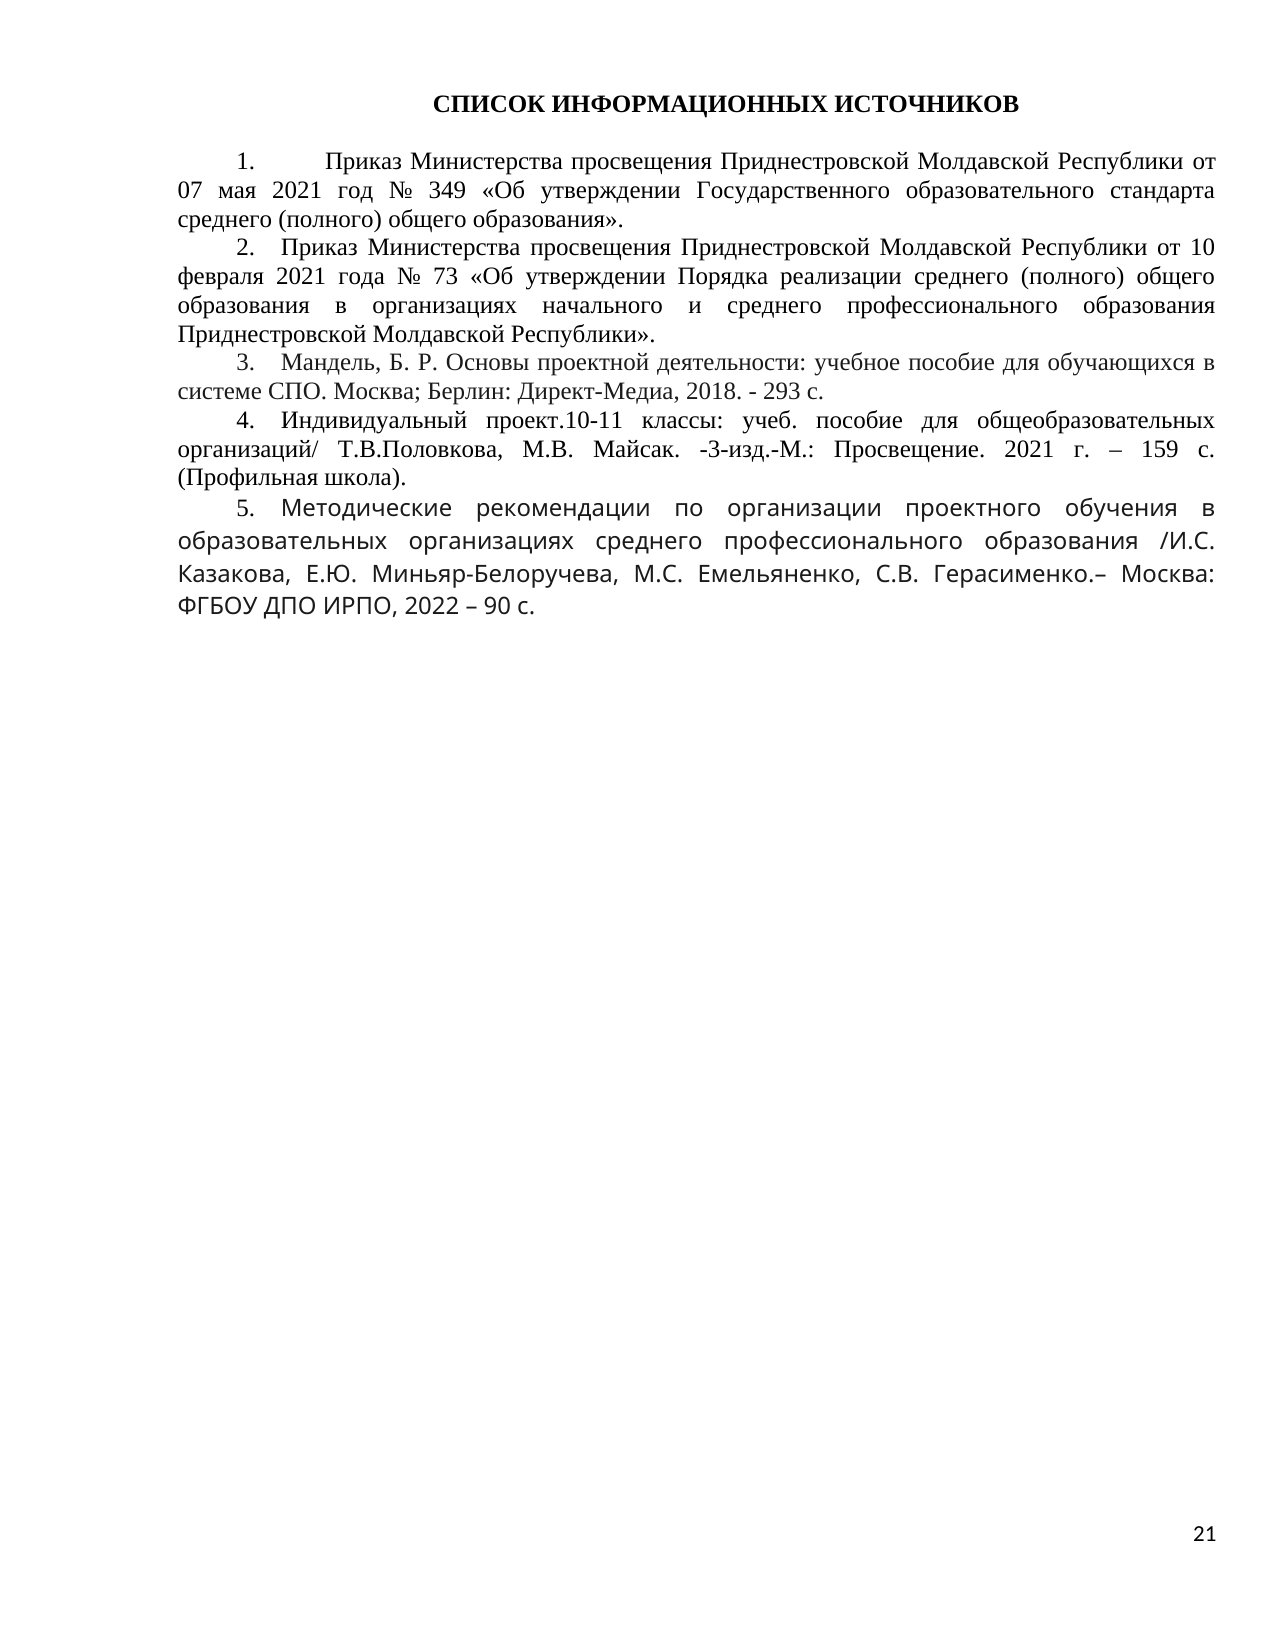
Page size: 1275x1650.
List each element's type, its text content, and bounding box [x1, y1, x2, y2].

list Приказ Министерства просвещения Приднестровской Молдавской Республики от 07 мая 2021 год № 349 «Об утверждении Государственного образовательного стандарта среднего (полного) общего образования». [177, 146, 1216, 232]
list Методические рекомендации по организации проектного обучения в образовательных организациях среднего профессионального образования /И.С. Казакова, Е.Ю. Миньяр-Белоручева, М.С. Емельяненко, С.В. Герасименко.– Москва: ФГБОУ ДПО ИРПО, 2022 – 90 с. [177, 491, 1216, 622]
text СПИСОК ИНФОРМАЦИОННЫХ ИСТОЧНИКОВ [177, 89, 1216, 117]
list Приказ Министерства просвещения Приднестровской Молдавской Республики от 10 февраля 2021 года № 73 «Об утверждении Порядка реализации среднего (полного) общего образования в организациях начального и среднего профессионального образования Приднестровской Молдавской Республики». [177, 232, 1216, 347]
list Мандель, Б. Р. Основы проектной деятельности: учебное пособие для обучающихся в системе СПО. Москва; Берлин: Директ-Медиа, 2018. - 293 с. [177, 347, 1216, 405]
list Индивидуальный проект.10-11 классы: учеб. пособие для общеобразовательных организаций/ Т.В.Половкова, М.В. Майсак. -3-изд.-М.: Просвещение. 2021 г. – 159 с. (Профильная школа). [177, 405, 1216, 491]
